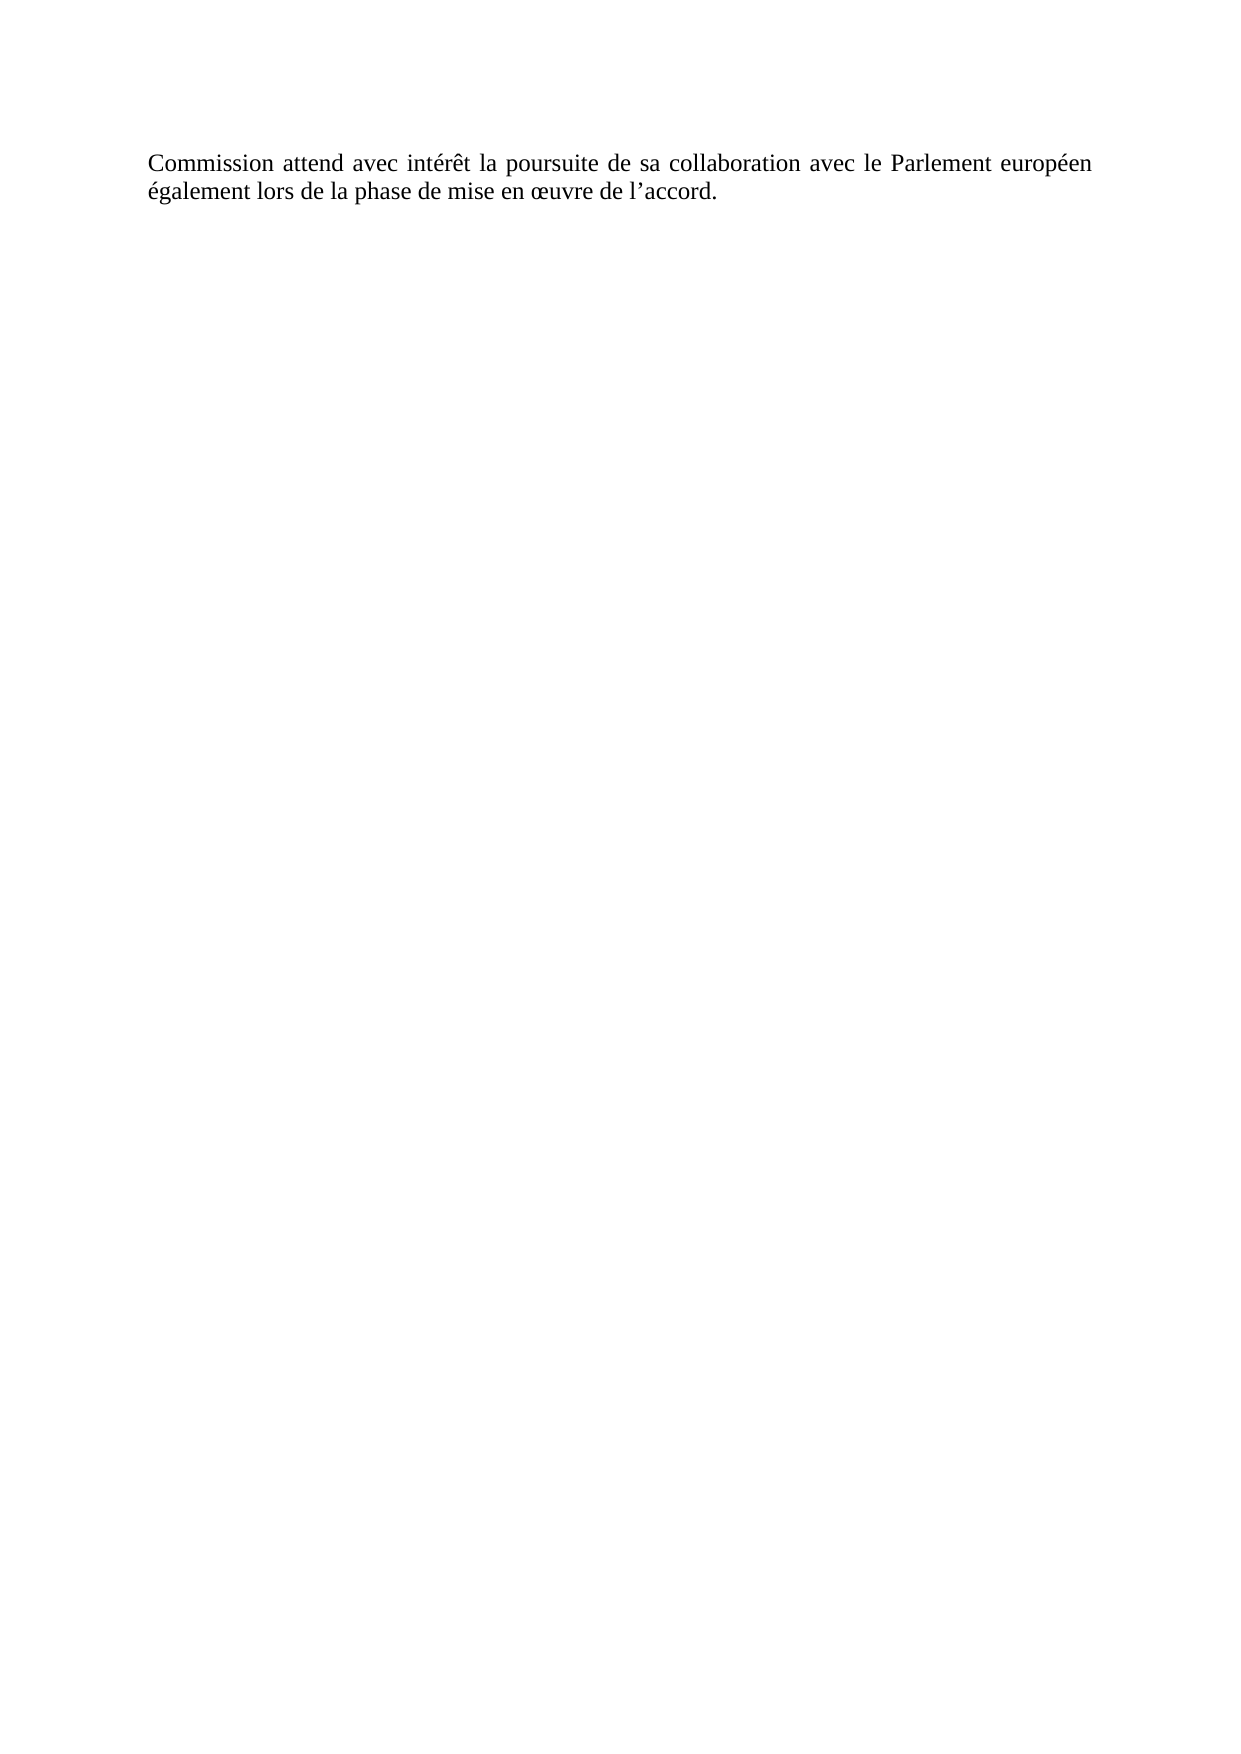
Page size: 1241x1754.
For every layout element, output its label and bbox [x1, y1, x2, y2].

text [148, 148, 1093, 205]
